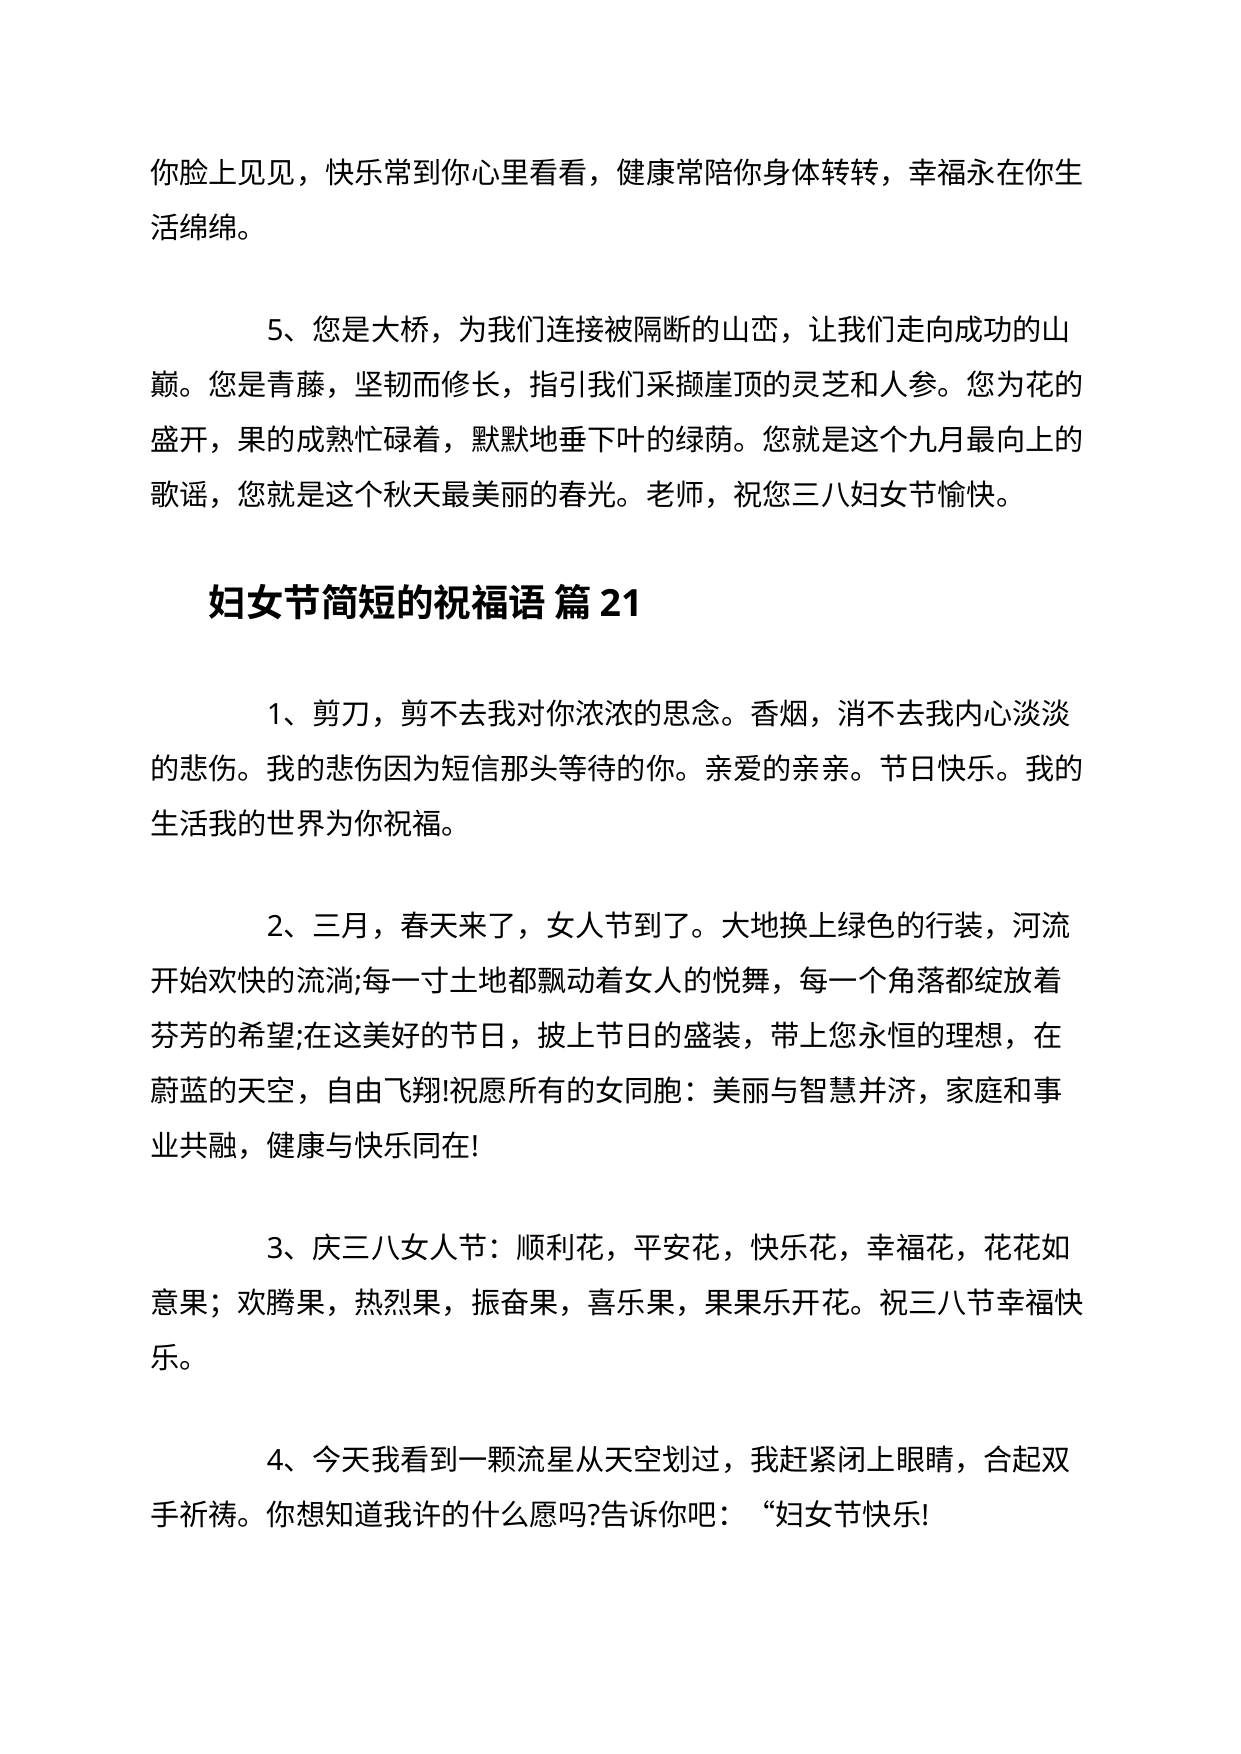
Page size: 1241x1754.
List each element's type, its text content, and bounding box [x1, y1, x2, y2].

text 5、您是大桥，为我们连接被隔断的山峦，让我们走向成功的山巅。您是青藤，坚韧而修长，指引我们采撷崖顶的灵芝和人参。您为花的盛开，果的成熟忙碌着，默默地垂下叶的绿荫。您就是这个九月最向上的歌谣，您就是这个秋天最美丽的春光。老师，祝您三八妇女节愉快。 [150, 307, 1090, 514]
text 2、三月，春天来了，女人节到了。大地换上绿色的行装，河流开始欢快的流淌;每一寸土地都飘动着女人的悦舞，每一个角落都绽放着芬芳的希望;在这美好的节日，披上节日的盛装，带上您永恒的理想，在蔚蓝的天空，自由飞翔!祝愿所有的女同胞：美丽与智慧并济，家庭和事业共融，健康与快乐同在! [150, 902, 1090, 1165]
text 3、庆三八女人节：顺利花，平安花，快乐花，幸福花，花花如意果；欢腾果，热烈果，振奋果，喜乐果，果果乐开花。祝三八节幸福快乐。 [150, 1224, 1090, 1377]
text 妇女节简短的祝福语 篇21 [150, 573, 1090, 628]
text 1、剪刀，剪不去我对你浓浓的思念。香烟，消不去我内心淡淡的悲伤。我的悲伤因为短信那头等待的你。亲爱的亲亲。节日快乐。我的生活我的世界为你祝福。 [150, 691, 1090, 843]
text 4、今天我看到一颗流星从天空划过，我赶紧闭上眼睛，合起双手祈祷。你想知道我许的什么愿吗?告诉你吧：“妇女节快乐! [150, 1436, 1090, 1533]
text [150, 150, 1090, 247]
